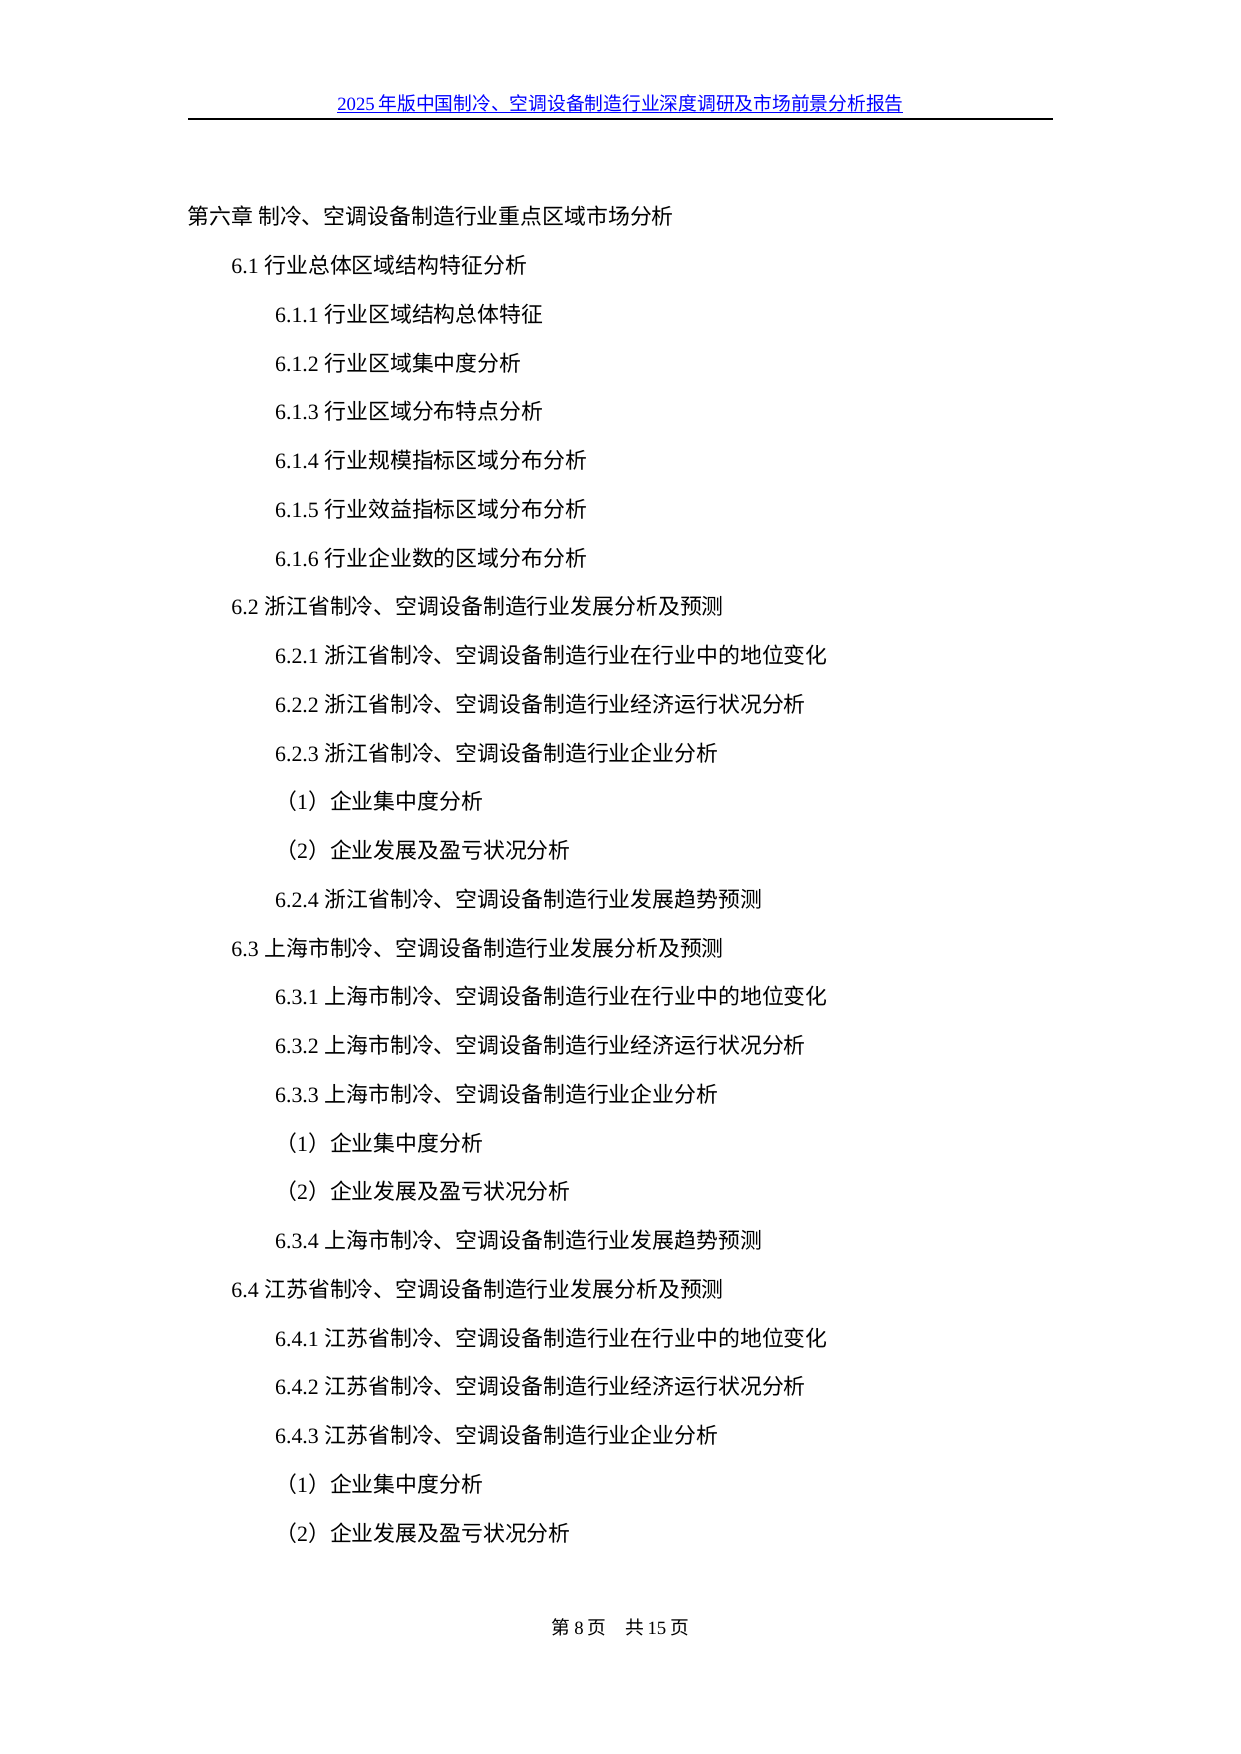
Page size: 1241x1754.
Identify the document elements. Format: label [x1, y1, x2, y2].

text [187, 150, 1053, 1548]
